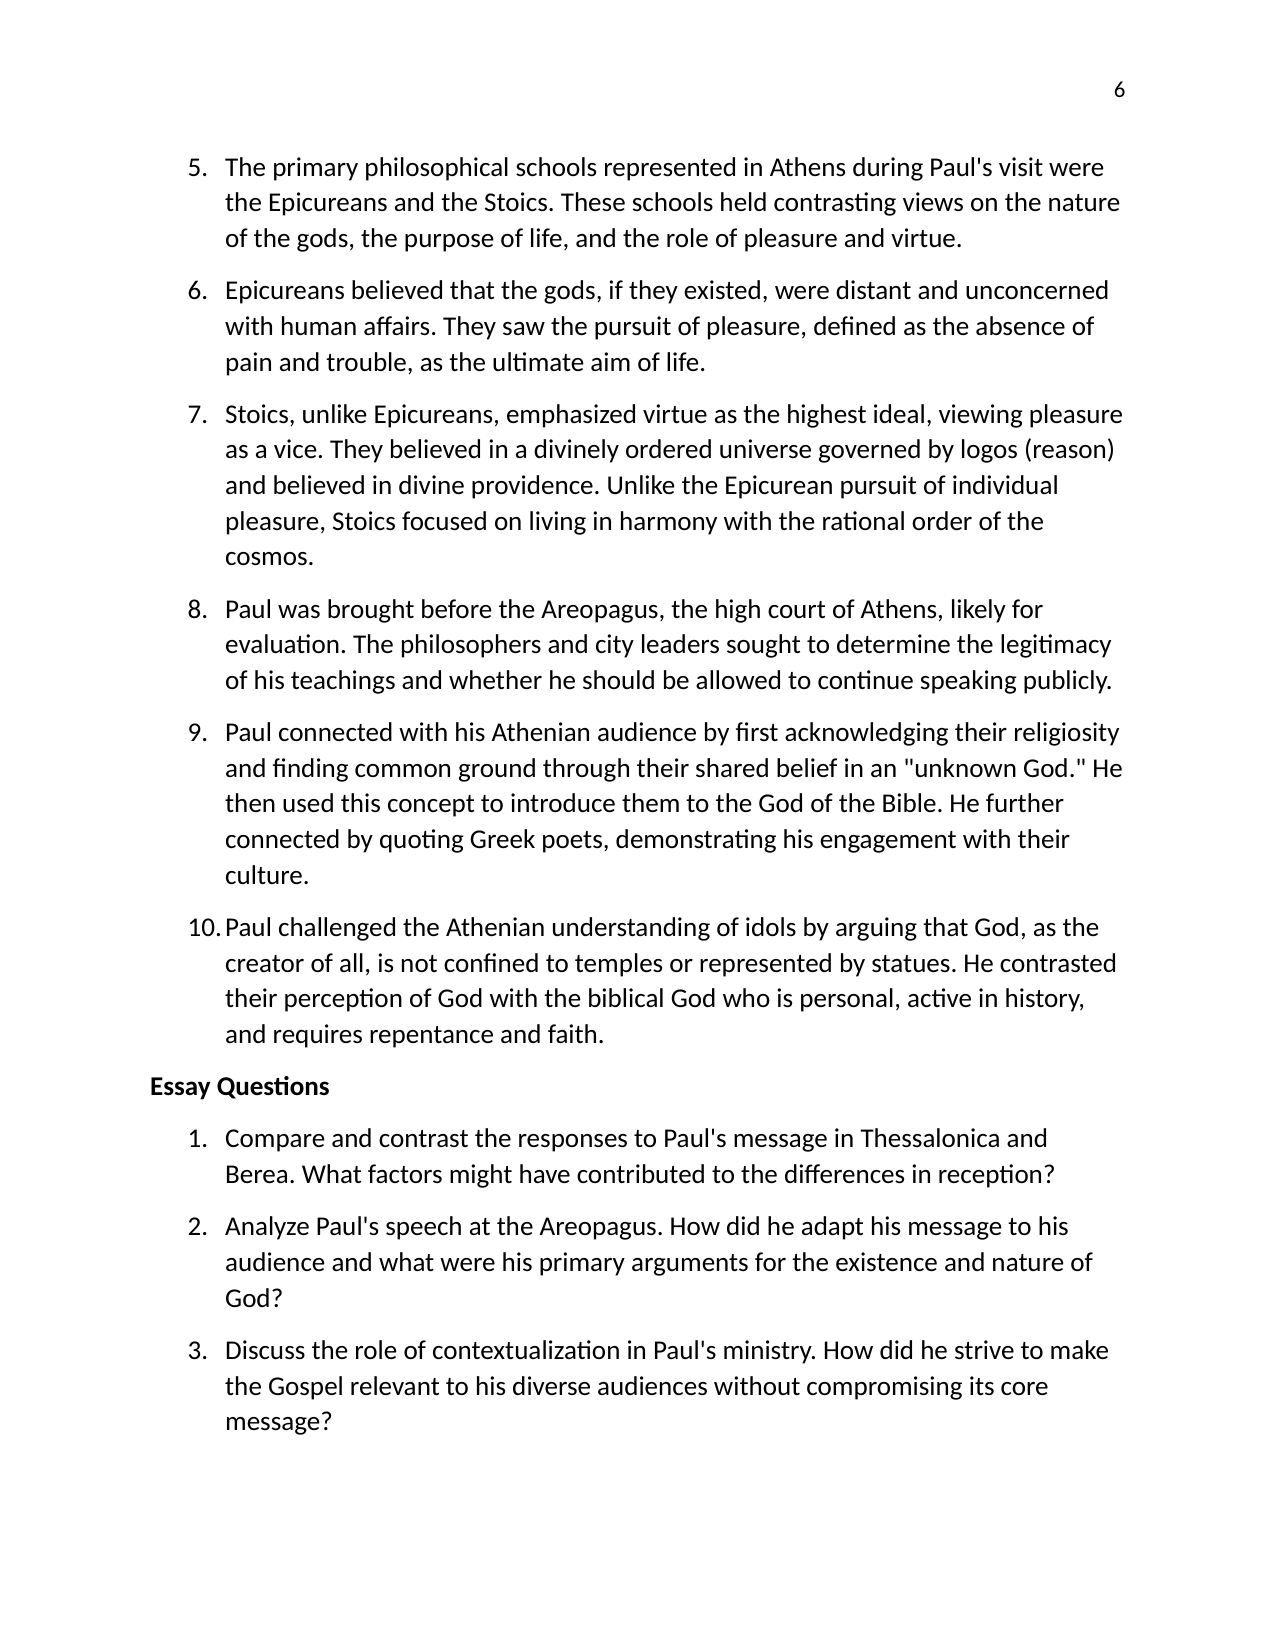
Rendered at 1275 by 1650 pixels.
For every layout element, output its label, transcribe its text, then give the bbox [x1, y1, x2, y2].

list Paul challenged the Athenian understanding of idols by arguing that God, as the creator of all, is not confined to temples or represented by statues. He contrasted their perception of God with the biblical God who is personal, active in history, and requires repentance and faith. [187, 910, 1125, 1050]
list Paul was brought before the Areopagus, the high court of Athens, likely for evaluation. The philosophers and city leaders sought to determine the legitimacy of his teachings and whether he should be allowed to continue speaking publicly. [187, 592, 1125, 696]
list The primary philosophical schools represented in Athens during Paul's visit were the Epicureans and the Stoics. These schools held contrasting views on the nature of the gods, the purpose of life, and the role of pleasure and virtue. [187, 150, 1125, 254]
list Epicureans believed that the gods, if they existed, were distant and unconcerned with human affairs. They saw the pursuit of pleasure, defined as the absence of pain and trouble, as the ultimate aim of life. [187, 273, 1125, 378]
list Discuss the role of contextualization in Paul's ministry. How did he strive to make the Gospel relevant to his diverse audiences without compromising its core message? [187, 1333, 1125, 1437]
list Analyze Paul's speech at the Areopagus. How did he adapt his message to his audience and what were his primary arguments for the existence and nature of God? [187, 1209, 1125, 1314]
text Essay Questions [150, 1069, 1125, 1102]
list Compare and contrast the responses to Paul's message in Thessalonica and Berea. What factors might have contributed to the differences in reception? [187, 1122, 1125, 1190]
list Paul connected with his Athenian audience by first acknowledging their religiosity and finding common ground through their shared belief in an "unknown God." He then used this concept to introduce them to the God of the Bible. He further connected by quoting Greek poets, demonstrating his engagement with their culture. [187, 715, 1125, 891]
list Stoics, unlike Epicureans, emphasized virtue as the highest ideal, viewing pleasure as a vice. They believed in a divinely ordered universe governed by logos (reason) and believed in divine providence. Unlike the Epicurean pursuit of individual pleasure, Stoics focused on living in harmony with the rational order of the cosmos. [187, 397, 1125, 573]
